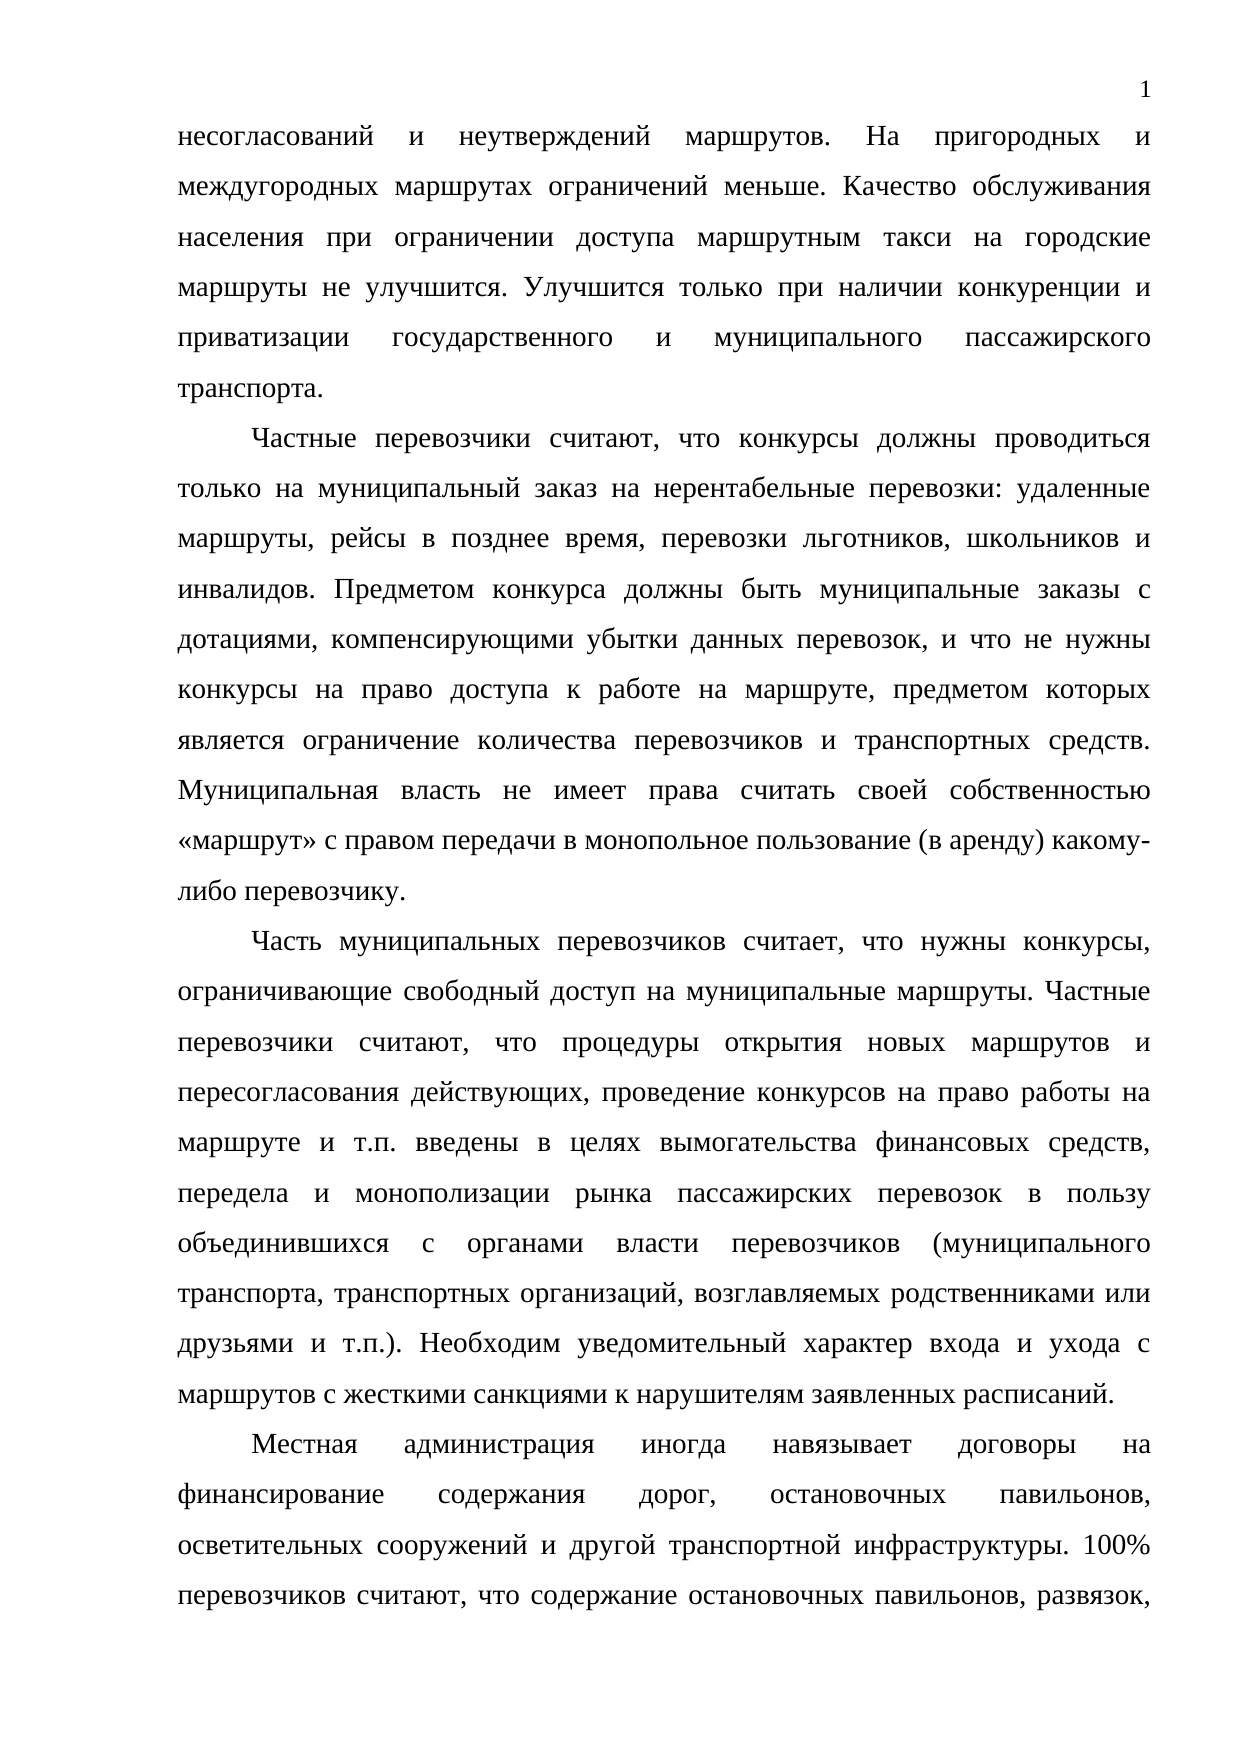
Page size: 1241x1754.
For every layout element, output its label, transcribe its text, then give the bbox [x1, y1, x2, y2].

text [177, 1426, 1152, 1611]
text Частные перевозчики считают, что конкурсы должны проводиться только на муниципальный заказ на нерентабельные перевозки: удаленные маршруты, рейсы в позднее время, перевозки льготников, школьников и инвалидов. Предметом конкурса должны быть муниципальные заказы с дотациями, компенсирующими убытки данных перевозок, и что не нужны конкурсы на право доступа к работе на маршруте, предметом которых является ограничение количества перевозчиков и транспортных средств. Муниципальная власть не имеет права считать своей собственностью «маршрут» с правом передачи в монопольное пользование (в аренду) какому-либо перевозчику. [177, 420, 1152, 906]
text Часть муниципальных перевозчиков считает, что нужны конкурсы, ограничивающие свободный доступ на муниципальные маршруты. Частные перевозчики считают, что процедуры открытия новых маршрутов и пересогласования действующих, проведение конкурсов на право работы на маршруте и т.п. введены в целях вымогательства финансовых средств, передела и монополизации рынка пассажирских перевозок в пользу объединившихся с органами власти перевозчиков (муниципального транспорта, транспортных организаций, возглавляемых родственниками или друзьями и т.п.). Необходим уведомительный характер входа и ухода с маршрутов с жесткими санкциями к нарушителям заявленных расписаний. [177, 923, 1152, 1409]
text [177, 118, 1152, 403]
